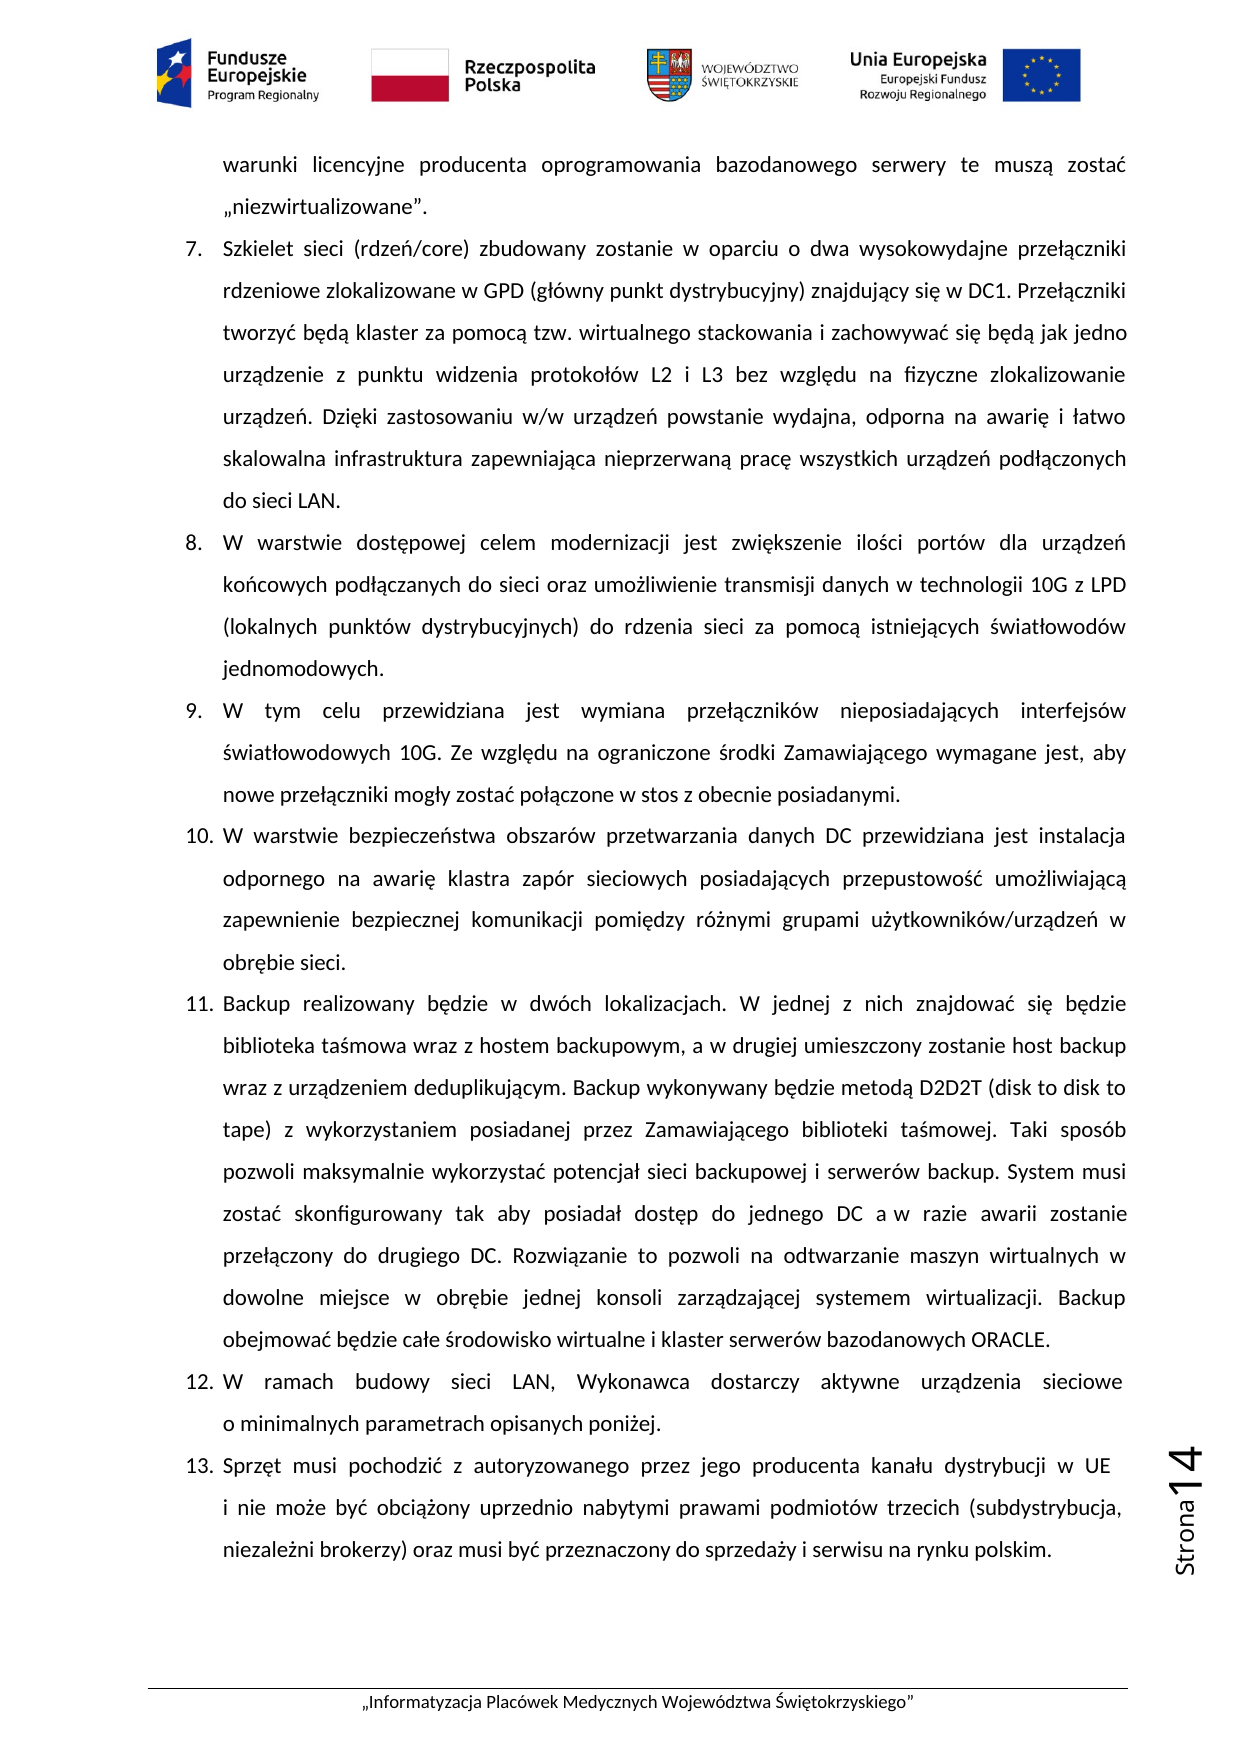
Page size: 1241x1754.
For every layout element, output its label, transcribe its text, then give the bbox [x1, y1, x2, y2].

list W warstwie bezpieczeństwa obszarów przetwarzania danych DC przewidziana jest instalacja odpornego na awarię klastra zapór sieciowych posiadających przepustowość umożliwiającą zapewnienie bezpiecznej komunikacji pomiędzy różnymi grupami użytkowników/urządzeń w obrębie sieci. [185, 822, 1128, 976]
list Szkielet sieci (rdzeń/core) zbudowany zostanie w oparciu o dwa wysokowydajne przełączniki rdzeniowe zlokalizowane w GPD (główny punkt dystrybucyjny) znajdujący się w DC1. Przełączniki tworzyć będą klaster za pomocą tzw. wirtualnego stackowania i zachowywać się będą jak jedno urządzenie z punktu widzenia protokołów L2 i L3 bez względu na fizyczne zlokalizowanie urządzeń. Dzięki zastosowaniu w/w urządzeń powstanie wydajna, odporna na awarię i łatwo skalowalna infrastruktura zapewniająca nieprzerwaną pracę wszystkich urządzeń podłączonych do sieci LAN. [185, 234, 1128, 514]
list Sprzęt musi pochodzić z autoryzowanego przez jego producenta kanału dystrybucji w UE i nie może być obciążony uprzednio nabytymi prawami podmiotów trzecich (subdystrybucja, niezależni brokerzy) oraz musi być przeznaczony do sprzedaży i serwisu na rynku polskim. [185, 1451, 1124, 1563]
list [185, 150, 1128, 220]
list Backup realizowany będzie w dwóch lokalizacjach. W jednej z nich znajdować się będzie biblioteka taśmowa wraz z hostem backupowym, a w drugiej umieszczony zostanie host backup wraz z urządzeniem deduplikującym. Backup wykonywany będzie metodą D2D2T (disk to disk to tape) z wykorzystaniem posiadanej przez Zamawiającego biblioteki taśmowej. Taki sposób pozwoli maksymalnie wykorzystać potencjał sieci backupowej i serwerów backup. System musi zostać skonfigurowany tak aby posiadał dostęp do jednego DC a w razie awarii zostanie przełączony do drugiego DC. Rozwiązanie to pozwoli na odtwarzanie maszyn wirtualnych w dowolne miejsce w obrębie jednej konsoli zarządzającej systemem wirtualizacji. Backup obejmować będzie całe środowisko wirtualne i klaster serwerów bazodanowych ORACLE. [185, 989, 1128, 1353]
list W warstwie dostępowej celem modernizacji jest zwiększenie ilości portów dla urządzeń końcowych podłączanych do sieci oraz umożliwienie transmisji danych w technologii 10G z LPD (lokalnych punktów dystrybucyjnych) do rdzenia sieci za pomocą istniejących światłowodów jednomodowych. [185, 528, 1128, 682]
picture [147, 29, 1088, 115]
list W tym celu przewidziana jest wymiana przełączników nieposiadających interfejsów światłowodowych 10G. Ze względu na ograniczone środki Zamawiającego wymagane jest, aby nowe przełączniki mogły zostać połączone w stos z obecnie posiadanymi. [185, 696, 1128, 808]
list W ramach budowy sieci LAN, Wykonawca dostarczy aktywne urządzenia sieciowe o minimalnych parametrach opisanych poniżej. [185, 1367, 1124, 1437]
